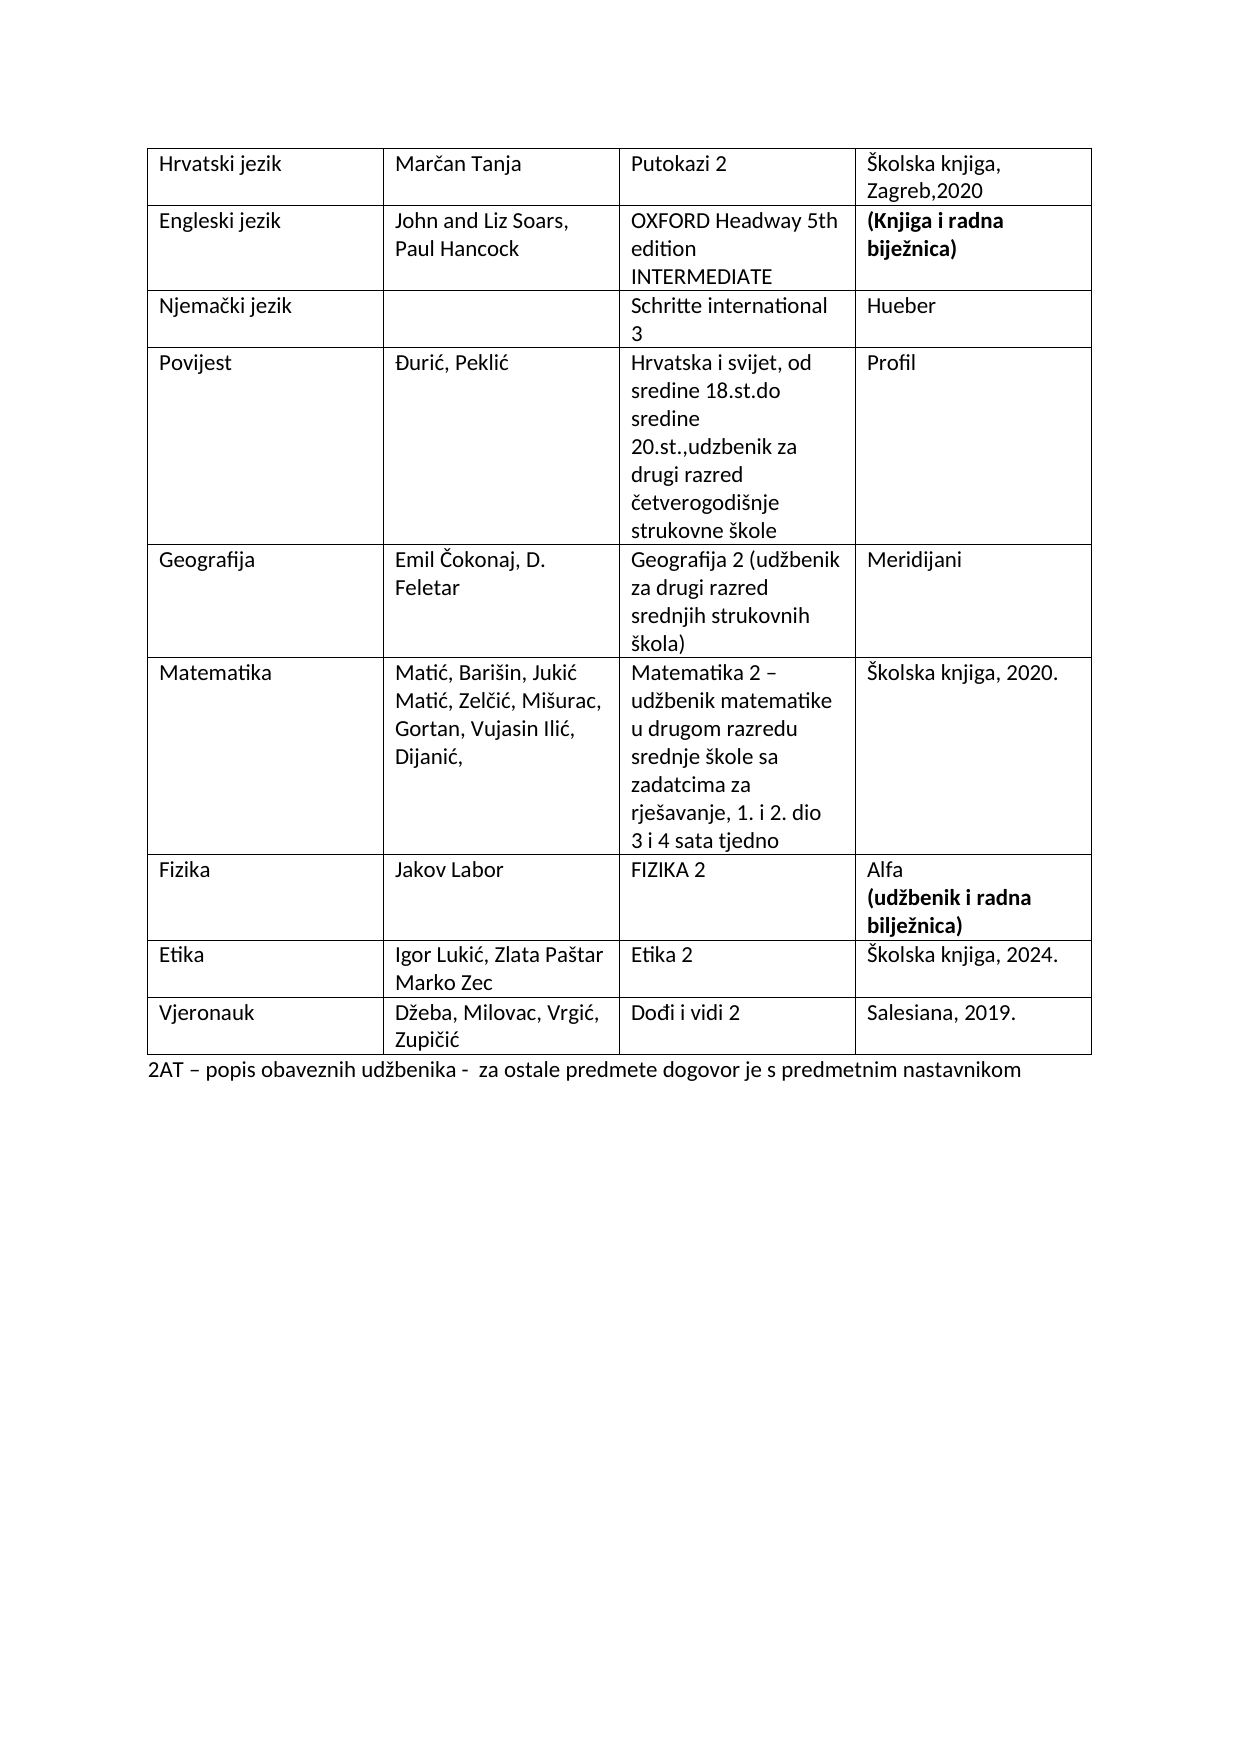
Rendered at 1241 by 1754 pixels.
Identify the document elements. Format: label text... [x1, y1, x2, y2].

table_cell Salesiana, 2019. [856, 998, 1091, 1054]
table_cell Alfa (udžbenik i radna bilježnica) [856, 855, 1091, 939]
table_cell Engleski jezik [148, 206, 383, 290]
text 2AT – popis obaveznih udžbenika - za ostale predmete dogovor je s predmetnim nastavnikom [148, 1055, 1093, 1083]
table_cell Džeba, Milovac, Vrgić, Zupičić [384, 998, 619, 1054]
table_cell John and Liz Soars, Paul Hancock [384, 206, 619, 290]
table_cell Dođi i vidi 2 [620, 998, 855, 1054]
table_cell FIZIKA 2 [620, 855, 855, 939]
table_cell Njemački jezik [148, 291, 383, 347]
table_cell Profil [856, 348, 1091, 544]
table_cell Školska knjiga, 2024. [856, 941, 1091, 997]
table_cell Etika 2 [620, 941, 855, 997]
table_cell Etika [148, 941, 383, 997]
table_header Putokazi 2 [620, 149, 855, 205]
table_cell Schritte international 3 [620, 291, 855, 347]
table_cell Meridijani [856, 545, 1091, 657]
table_header Školska knjiga, Zagreb,2020 [856, 149, 1091, 205]
table_cell Igor Lukić, Zlata Paštar Marko Zec [384, 941, 619, 997]
table_cell Geografija [148, 545, 383, 657]
table_cell Đurić, Peklić [384, 348, 619, 544]
table_cell Fizika [148, 855, 383, 939]
table_cell (Knjiga i radna biježnica) [856, 206, 1091, 290]
table_cell Hrvatska i svijet, od sredine 18.st.do sredine 20.st.,udzbenik za drugi razred četverogodišnje strukovne škole [620, 348, 855, 544]
table_cell Hueber [856, 291, 1091, 347]
table_cell Geografija 2 (udžbenik za drugi razred srednjih strukovnih škola) [620, 545, 855, 657]
table_cell Matić, Barišin, Jukić Matić, Zelčić, Mišurac, Gortan, Vujasin Ilić, Dijanić, [384, 658, 619, 854]
table_header Hrvatski jezik [148, 149, 383, 205]
table_cell Vjeronauk [148, 998, 383, 1054]
table_cell Matematika [148, 658, 383, 854]
table_cell Povijest [148, 348, 383, 544]
table_cell [384, 291, 619, 347]
table_cell Emil Čokonaj, D. Feletar [384, 545, 619, 657]
table_cell Matematika 2 – udžbenik matematike u drugom razredu srednje škole sa zadatcima za rješavanje, 1. i 2. dio 3 i 4 sata tjedno [620, 658, 855, 854]
table_cell Jakov Labor [384, 855, 619, 939]
table_header Marčan Tanja [384, 149, 619, 205]
table_cell OXFORD Headway 5th edition INTERMEDIATE [620, 206, 855, 290]
table_cell Školska knjiga, 2020. [856, 658, 1091, 854]
